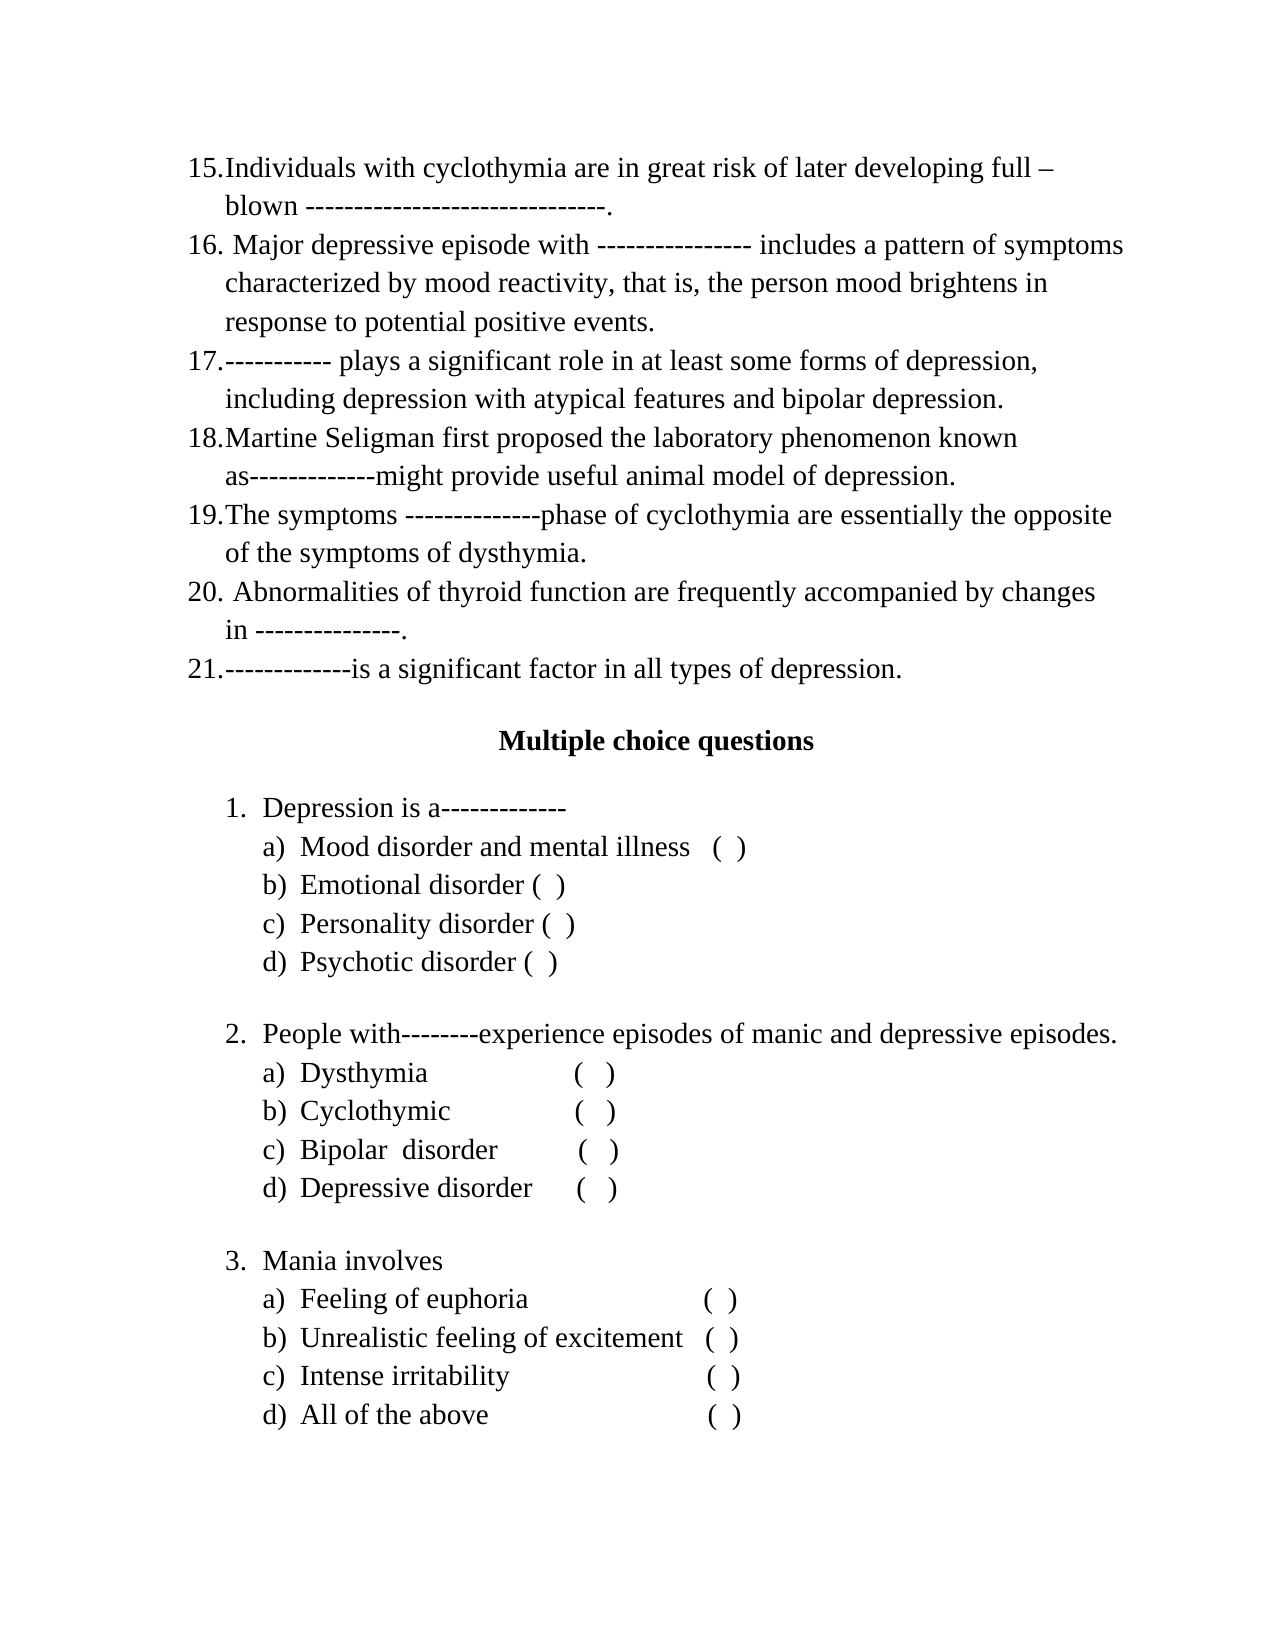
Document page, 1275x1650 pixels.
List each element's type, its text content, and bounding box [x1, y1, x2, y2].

list Martine Seligman first proposed the laboratory phenomenon known as-------------might provide useful animal model of depression. [187, 420, 1125, 492]
list Psychotic disorder ( ) [262, 944, 1125, 978]
list ----------- plays a significant role in at least some forms of depression, including depression with atypical features and bipolar depression. [187, 343, 1125, 415]
text Multiple choice questions [187, 723, 1125, 757]
list Depressive disorder ( ) [262, 1171, 1125, 1204]
list Personality disorder ( ) [262, 906, 1125, 939]
list All of the above ( ) [262, 1397, 1125, 1430]
list Dysthymia ( ) [262, 1055, 1125, 1088]
list Emotional disorder ( ) [262, 867, 1125, 901]
list Mania involves [225, 1243, 1125, 1276]
list The symptoms --------------phase of cyclothymia are essentially the opposite of the symptoms of dysthymia. [187, 497, 1125, 569]
list Cyclothymic ( ) [262, 1093, 1125, 1127]
list People with--------experience episodes of manic and depressive episodes. [225, 1016, 1125, 1050]
list Mood disorder and mental illness ( ) [262, 829, 1125, 862]
list Unrealistic feeling of excitement ( ) [262, 1320, 1125, 1353]
list Intense irritability ( ) [262, 1358, 1125, 1392]
list Feeling of euphoria ( ) [262, 1281, 1125, 1315]
list Major depressive episode with ---------------- includes a pattern of symptoms characterized by mood reactivity, that is, the person mood brightens in response to potential positive events. [187, 227, 1125, 338]
list Depression is a------------- [225, 790, 1125, 824]
list Bipolar disorder ( ) [262, 1132, 1125, 1166]
list Individuals with cyclothymia are in great risk of later developing full –blown -------------------------------. [187, 150, 1125, 222]
list Abnormalities of thyroid function are frequently accompanied by changes in ---------------. [187, 574, 1125, 646]
list -------------is a significant factor in all types of depression. [187, 651, 1125, 684]
